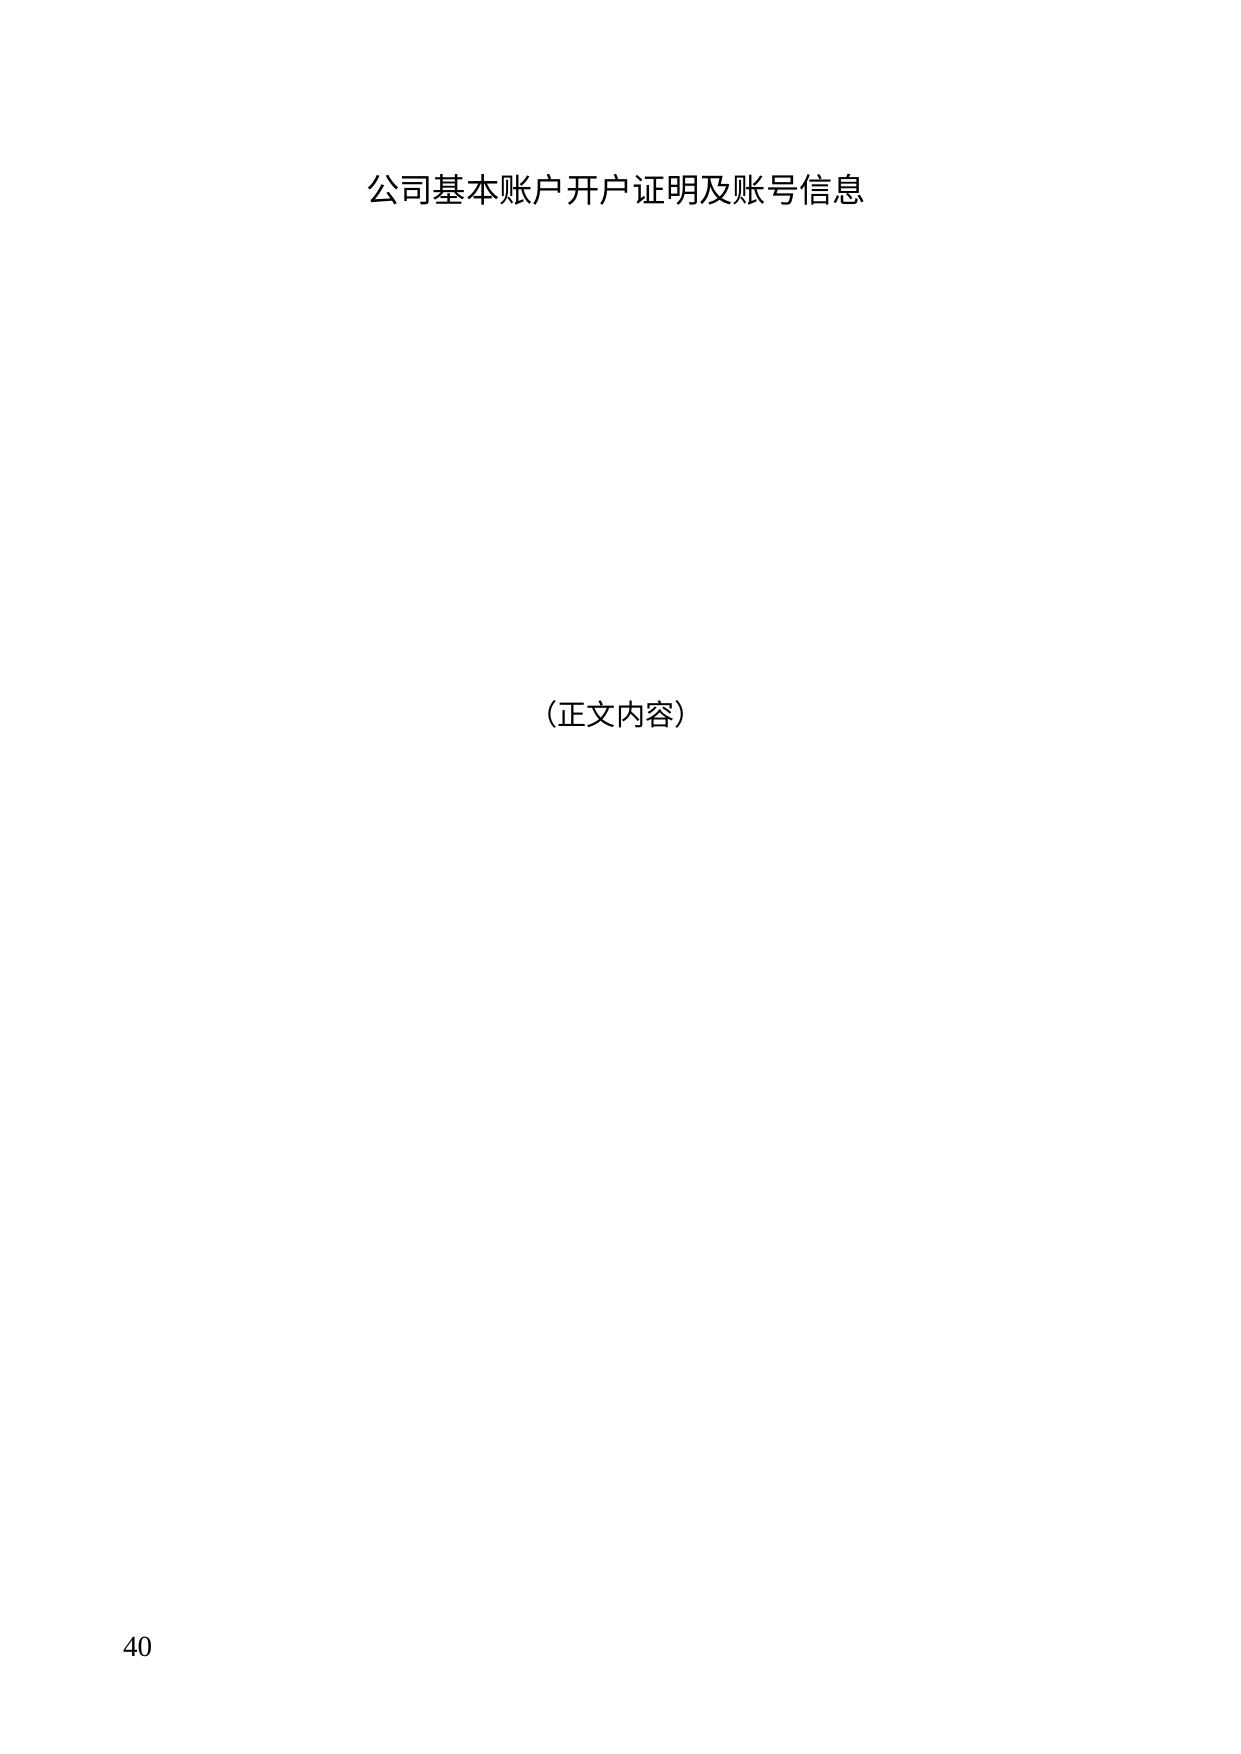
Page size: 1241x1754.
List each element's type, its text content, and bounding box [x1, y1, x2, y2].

subtitle 公司基本账户开户证明及账号信息 [123, 155, 1108, 221]
text （正文内容） [123, 680, 1108, 746]
